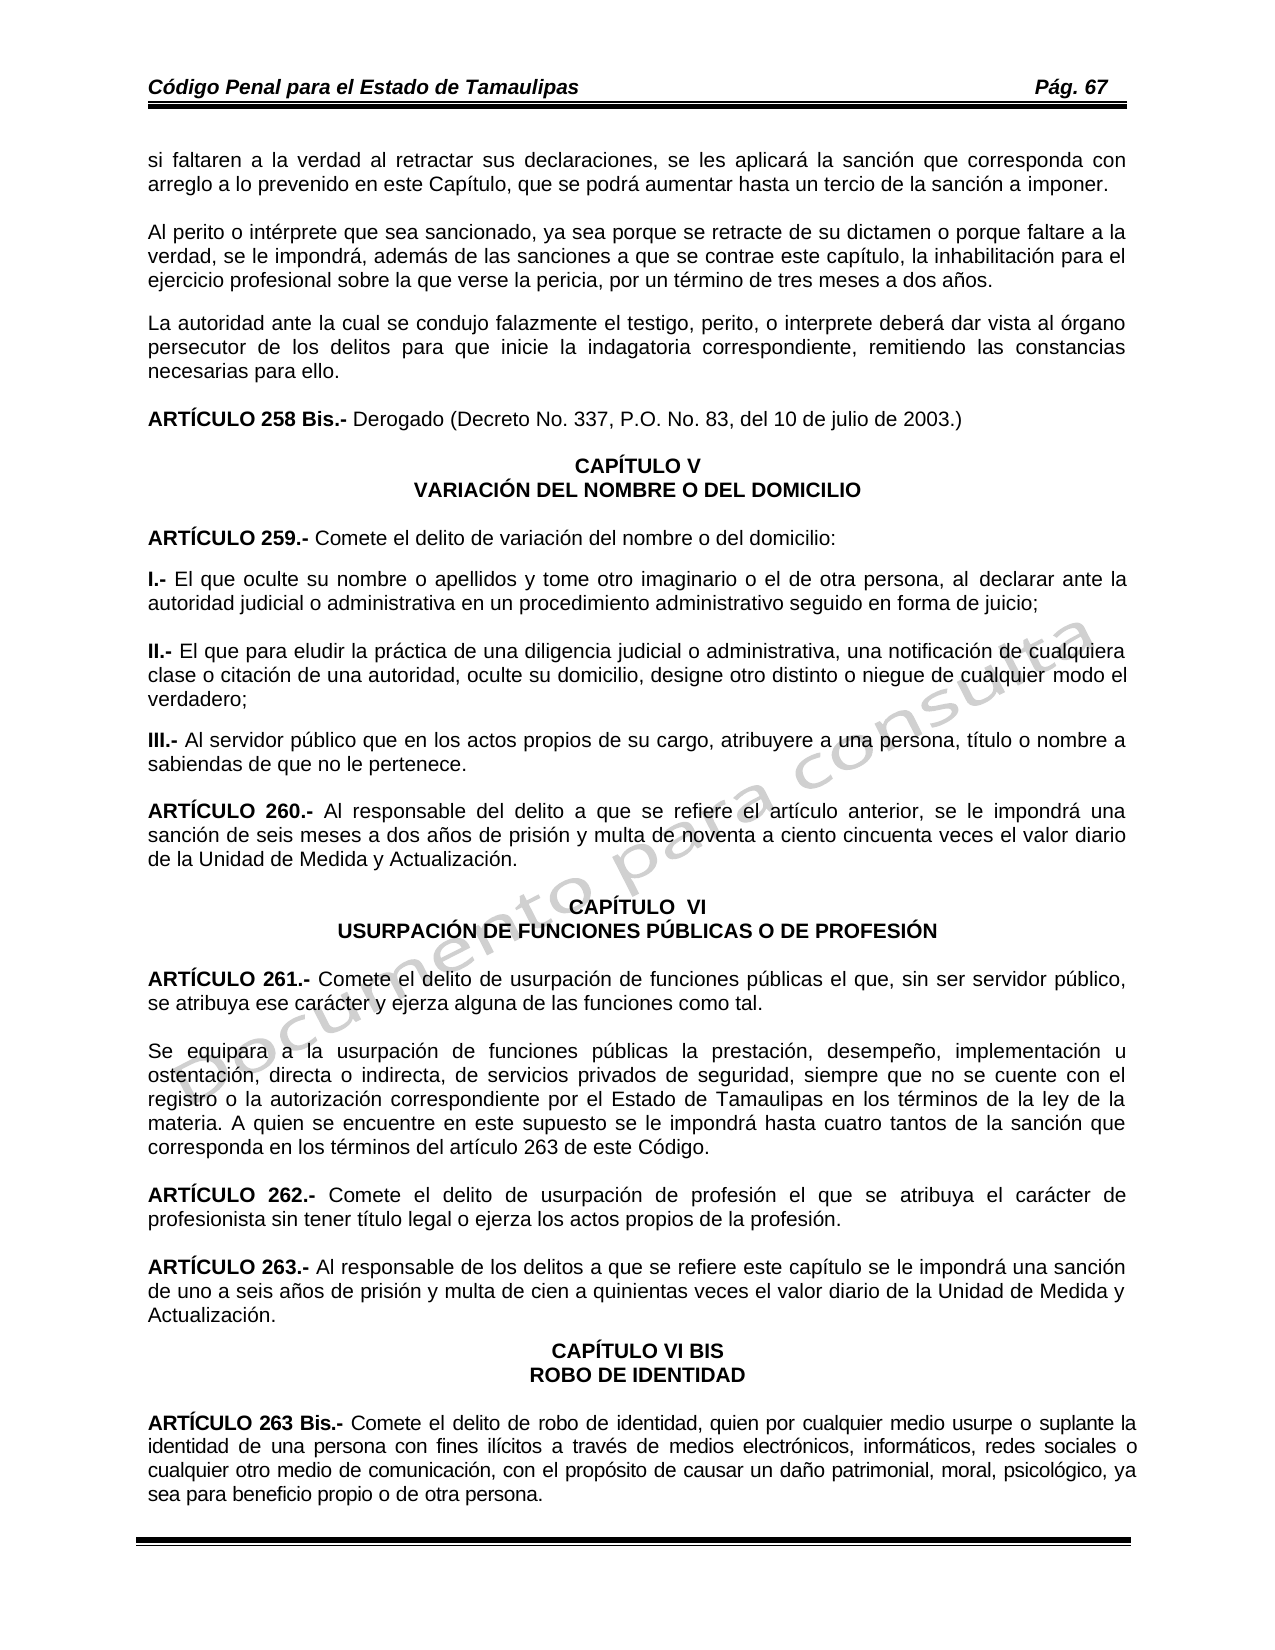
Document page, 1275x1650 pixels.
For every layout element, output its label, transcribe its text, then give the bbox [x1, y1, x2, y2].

text Al perito o intérprete que sea sancionado, ya sea porque se retracte de su dictamen o porque faltare a la verdad, se le impondrá, además de las sanciones a que se contrae este capítulo, la inhabilitación para el ejercicio profesional sobre la que verse la pericia, por un término de tres meses a dos años. [148, 219, 1127, 291]
text II.- El que para eludir la práctica de una diligencia judicial o administrativa, una notificación de cualquiera clase o citación de una autoridad, oculte su domicilio, designe otro distinto o niegue de cualquier modo el verdadero; [148, 639, 1127, 711]
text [148, 148, 1127, 196]
text ARTÍCULO 263.- Al responsable de los delitos a que se refiere este capítulo se le impondrá una sanción de uno a seis años de prisión y multa de cien a quinientas veces el valor diario de la Unidad de Medida y Actualización. [148, 1254, 1127, 1326]
text ARTÍCULO 258 Bis.- Derogado (Decreto No. 337, P.O. No. 83, del 10 de julio de 2003.) [148, 406, 1127, 430]
text La autoridad ante la cual se condujo falazmente el testigo, perito, o interprete deberá dar vista al órgano persecutor de los delitos para que inicie la indagatoria correspondiente, remitiendo las constancias necesarias para ello. [148, 311, 1127, 382]
text CAPÍTULO VI [148, 895, 1127, 919]
text ARTÍCULO 261.- Comete el delito de usurpación de funciones públicas el que, sin ser servidor público, se atribuya ese carácter y ejerza alguna de las funciones como tal. [148, 967, 1127, 1015]
text ARTÍCULO 263 Bis.- Comete el delito de robo de identidad, quien por cualquier medio usurpe o suplante la identidad de una persona con fines ilícitos a través de medios electrónicos, informáticos, redes sociales o cualquier otro medio de comunicación, con el propósito de causar un daño patrimonial, moral, psicológico, ya sea para beneficio propio o de otra persona. [148, 1410, 1137, 1506]
text I.- El que oculte su nombre o apellidos y tome otro imaginario o el de otra persona, al declarar ante la autoridad judicial o administrativa en un procedimiento administrativo seguido en forma de juicio; [148, 567, 1127, 615]
text ARTÍCULO 259.- Comete el delito de variación del nombre o del domicilio: [148, 526, 1127, 550]
text VARIACIÓN DEL NOMBRE O DEL DOMICILIO [148, 478, 1127, 502]
text ARTÍCULO 260.- Al responsable del delito a que se refiere el artículo anterior, se le impondrá una sanción de seis meses a dos años de prisión y multa de noventa a ciento cincuenta veces el valor diario de la Unidad de Medida y Actualización. [148, 799, 1127, 871]
text CAPÍTULO VI BIS [148, 1338, 1127, 1362]
text ROBO DE IDENTIDAD [148, 1362, 1127, 1386]
text III.- Al servidor público que en los actos propios de su cargo, atribuyere a una persona, título o nombre a sabiendas de que no le pertenece. [148, 727, 1127, 775]
text Se equipara a la usurpación de funciones públicas la prestación, desempeño, implementación u ostentación, directa o indirecta, de servicios privados de seguridad, siempre que no se cuente con el registro o la autorización correspondiente por el Estado de Tamaulipas en los términos de la ley de la materia. A quien se encuentre en este supuesto se le impondrá hasta cuatro tantos de la sanción que corresponda en los términos del artículo 263 de este Código. [148, 1039, 1127, 1159]
text USURPACIÓN DE FUNCIONES PÚBLICAS O DE PROFESIÓN [148, 919, 1127, 943]
text CAPÍTULO V [148, 454, 1127, 478]
text ARTÍCULO 262.- Comete el delito de usurpación de profesión el que se atribuya el carácter de profesionista sin tener título legal o ejerza los actos propios de la profesión. [148, 1183, 1127, 1231]
